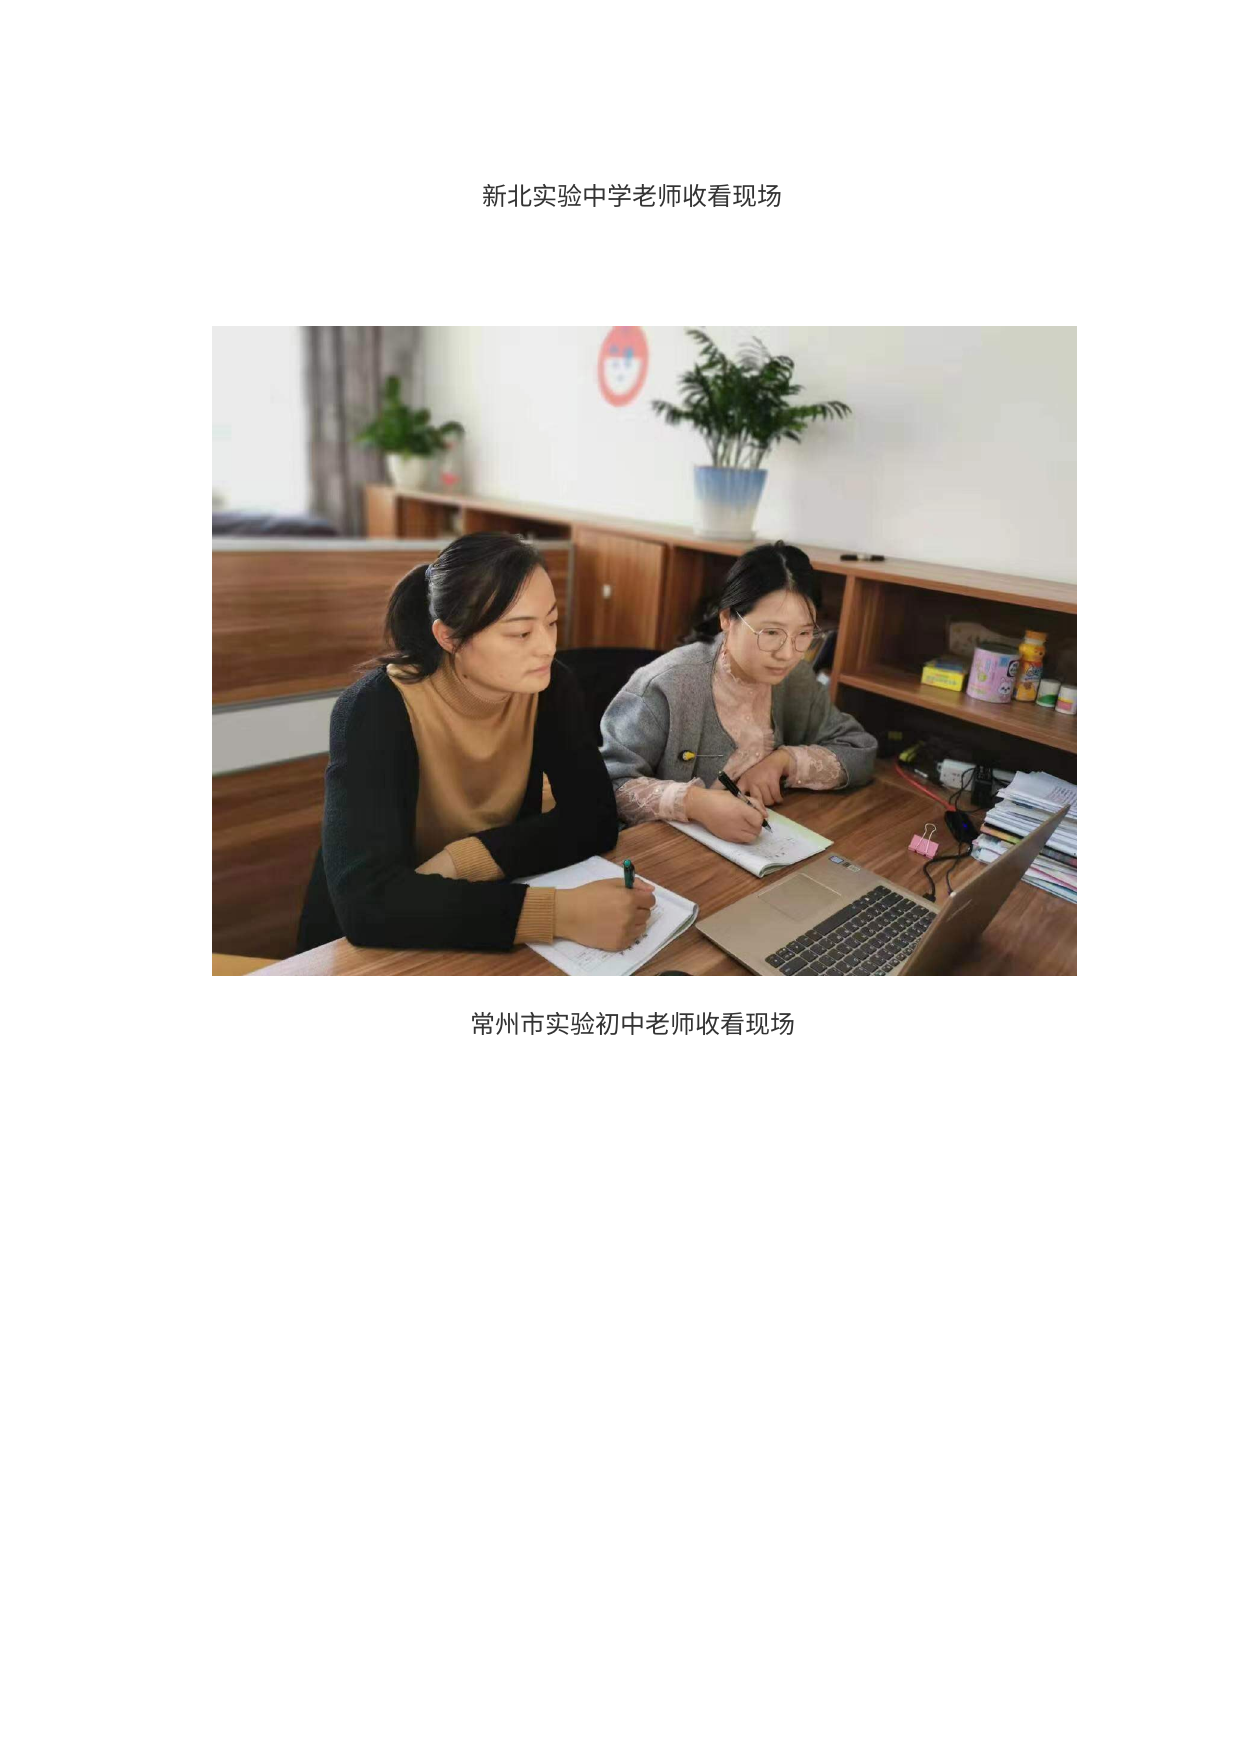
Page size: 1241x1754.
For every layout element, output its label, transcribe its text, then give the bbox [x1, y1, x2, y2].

text 新北实验中学老师收看现场 [187, 162, 1053, 227]
text 常州市实验初中老师收看现场 [187, 990, 1053, 1055]
picture [212, 326, 1077, 976]
